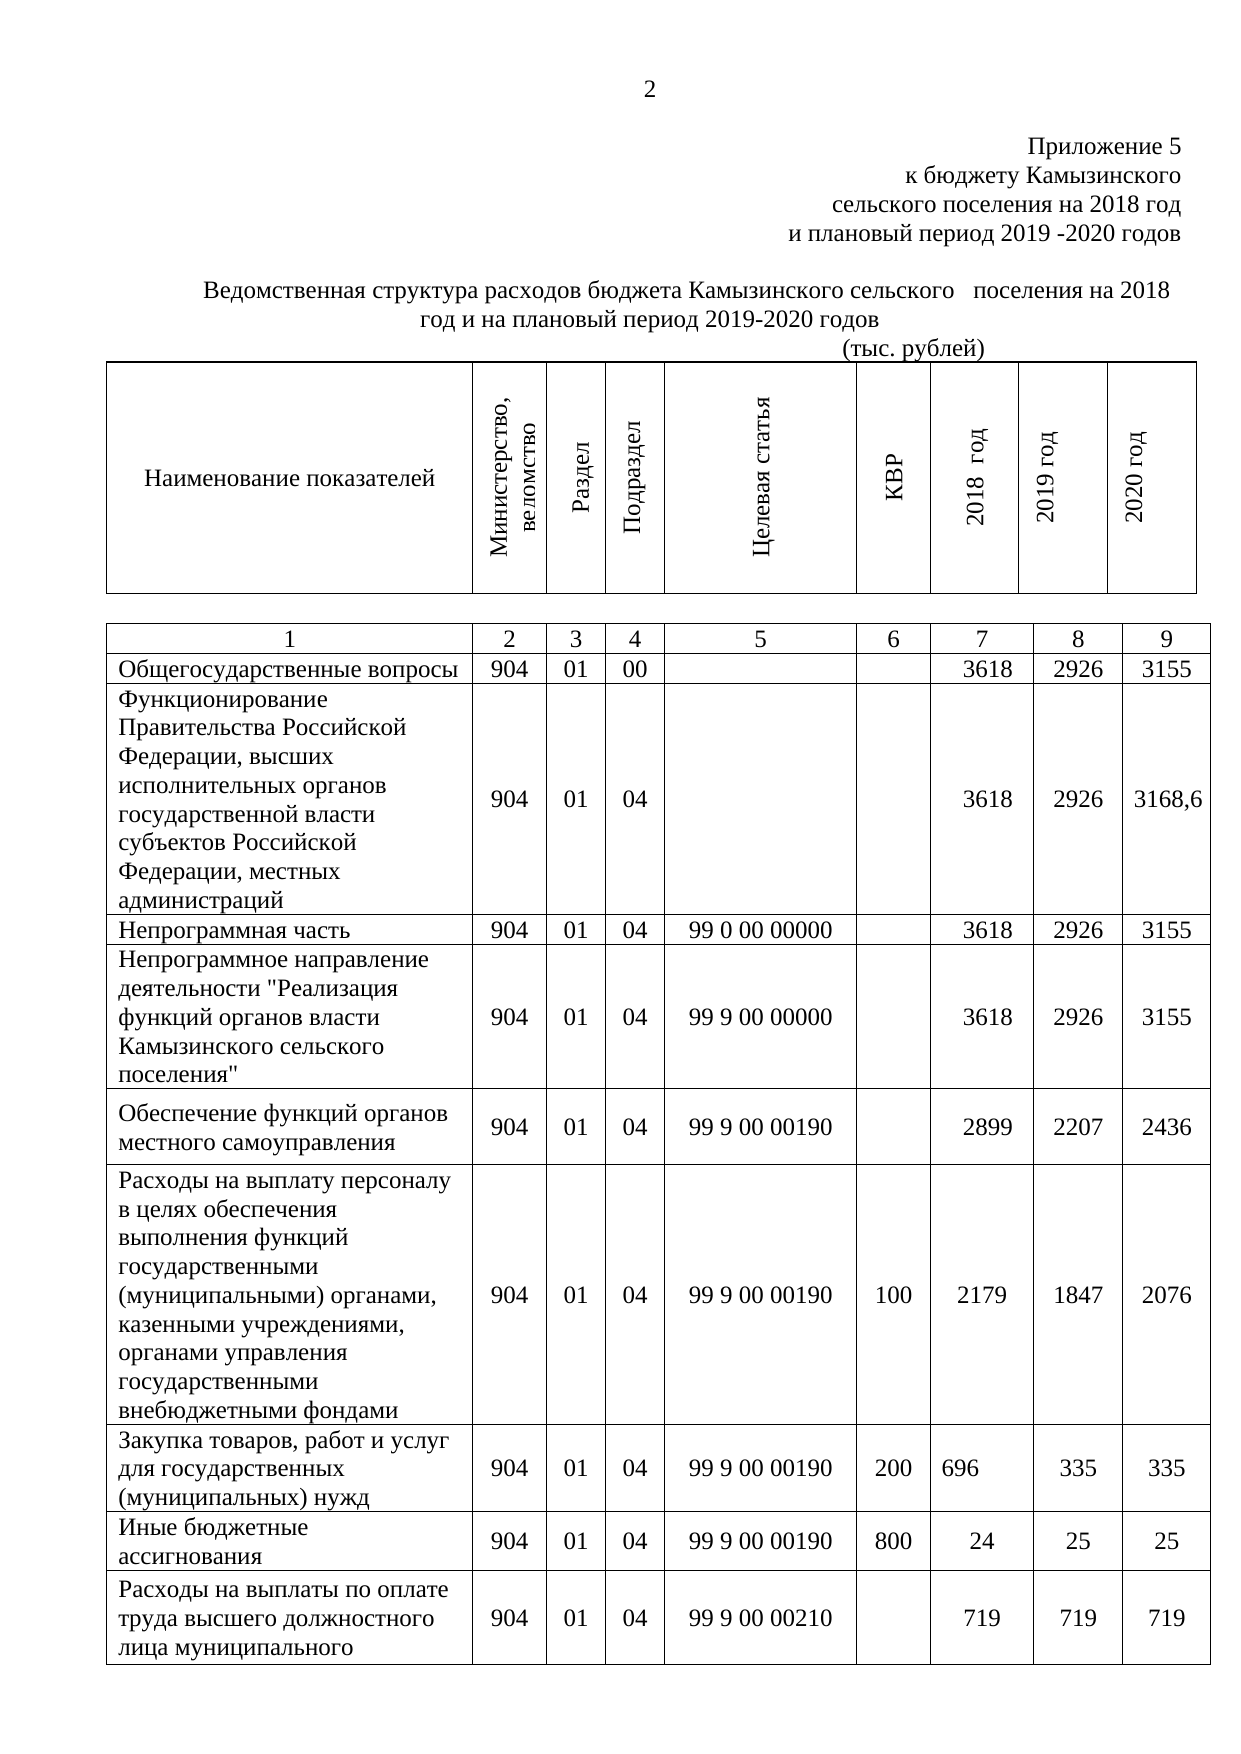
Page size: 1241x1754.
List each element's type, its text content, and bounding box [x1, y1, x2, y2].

table_cell 25 [1034, 1512, 1122, 1569]
table_cell 99 9 00 00190 [665, 1512, 856, 1569]
table_cell 3155 [1123, 915, 1210, 943]
table_cell 719 [1034, 1571, 1122, 1664]
table_cell 3168,6 [1123, 684, 1210, 914]
table_cell 01 [547, 684, 605, 914]
table_cell 2926 [1034, 654, 1122, 683]
table_cell 00 [606, 654, 664, 683]
table_cell Непрограммная часть [107, 915, 472, 943]
table_cell [857, 945, 930, 1088]
table_cell 01 [547, 945, 605, 1088]
table_cell 24 [931, 1512, 1033, 1569]
table_cell 719 [931, 1571, 1033, 1664]
table_cell 04 [606, 1512, 664, 1569]
table_cell 904 [473, 1512, 546, 1569]
table_cell Непрограммное направление деятельности "Реализация функций органов власти Камызинского сельского поселения" [107, 945, 472, 1088]
table_cell [857, 1571, 930, 1664]
table_cell 04 [606, 684, 664, 914]
table_cell 335 [1034, 1425, 1122, 1511]
table_cell Обеспечение функций органов местного самоуправления [107, 1089, 472, 1164]
table_header 2019 год [1019, 363, 1107, 593]
text (тыс. рублей) [118, 333, 1181, 361]
table_cell 2179 [931, 1165, 1033, 1424]
table_cell 904 [473, 654, 546, 683]
table_cell 100 [857, 1165, 930, 1424]
table_header КВР [857, 363, 930, 593]
table_cell 200 [857, 1425, 930, 1511]
table_cell 3618 [931, 915, 1033, 943]
table_header Наименование показателей [107, 363, 472, 593]
table_cell [857, 915, 930, 943]
table_cell 2899 [931, 1089, 1033, 1164]
table_cell Общегосударственные вопросы [107, 654, 472, 683]
table_cell 01 [547, 1425, 605, 1511]
table_header 2020 год [1108, 363, 1196, 593]
text к бюджету Камызинского [118, 160, 1181, 189]
text Ведомственная структура расходов бюджета Камызинского сельского поселения на 2018 год и на плановый период 2019-2020 годов [118, 275, 1181, 333]
table_cell 2207 [1034, 1089, 1122, 1164]
text и плановый период 2019 -2020 годов [650, 218, 1181, 246]
table_cell Иные бюджетные ассигнования [107, 1512, 472, 1569]
table_cell 800 [857, 1512, 930, 1569]
table_cell 2076 [1123, 1165, 1210, 1424]
table_header 7 [931, 624, 1033, 653]
table_cell [857, 654, 930, 683]
table_header Раздел [547, 363, 605, 593]
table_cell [107, 1571, 472, 1664]
table_cell 3618 [931, 945, 1033, 1088]
table_cell 01 [547, 1512, 605, 1569]
table_cell 04 [606, 1571, 664, 1664]
table_cell 2926 [1034, 945, 1122, 1088]
table_cell 3155 [1123, 654, 1210, 683]
table_cell [857, 1089, 930, 1164]
table_cell 99 9 00 00210 [665, 1571, 856, 1664]
table_cell 04 [606, 1425, 664, 1511]
table_header 4 [606, 624, 664, 653]
table_cell 01 [547, 915, 605, 943]
table_cell 01 [547, 1165, 605, 1424]
table_cell 04 [606, 1165, 664, 1424]
table_header Целевая статья [665, 363, 856, 593]
table_cell Закупка товаров, работ и услуг для государственных (муниципальных) нужд [107, 1425, 472, 1511]
table_cell 01 [547, 654, 605, 683]
table_cell 99 9 00 00190 [665, 1089, 856, 1164]
table_cell 719 [1123, 1571, 1210, 1664]
table_cell 99 0 00 00000 [665, 915, 856, 943]
table_header 2018 год [931, 363, 1018, 593]
table_cell [857, 684, 930, 914]
table_header 2 [473, 624, 546, 653]
table_header 8 [1034, 624, 1122, 653]
table_cell 01 [547, 1089, 605, 1164]
table_header Министерство, ведомство [473, 363, 546, 593]
table_cell 1847 [1034, 1165, 1122, 1424]
text Приложение 5 [118, 131, 1181, 160]
table_cell 3618 [931, 654, 1033, 683]
text сельского поселения на 2018 год [118, 189, 1181, 218]
table_cell 696 [931, 1425, 1033, 1511]
table_cell 2926 [1034, 915, 1122, 943]
table_cell 2436 [1123, 1089, 1210, 1164]
table_cell 99 9 00 00000 [665, 945, 856, 1088]
table_cell [665, 654, 856, 683]
table_header 6 [857, 624, 930, 653]
table_cell 99 9 00 00190 [665, 1425, 856, 1511]
table_cell 904 [473, 945, 546, 1088]
table_header 1 [107, 624, 472, 653]
table_cell 904 [473, 684, 546, 914]
table_cell 904 [473, 1089, 546, 1164]
table_cell Функционирование Правительства Российской Федерации, высших исполнительных органов государственной власти субъектов Российской Федерации, местных администраций [107, 684, 472, 914]
table_cell 3155 [1123, 945, 1210, 1088]
table_header 9 [1123, 624, 1210, 653]
table_header 5 [665, 624, 856, 653]
table_header Подраздел [606, 363, 664, 593]
table_cell 904 [473, 1165, 546, 1424]
table_cell 904 [473, 1425, 546, 1511]
table_cell 25 [1123, 1512, 1210, 1569]
table_cell 04 [606, 915, 664, 943]
table_cell 335 [1123, 1425, 1210, 1511]
table_header 3 [547, 624, 605, 653]
table_cell 04 [606, 945, 664, 1088]
table_cell [665, 684, 856, 914]
table_cell 904 [473, 1571, 546, 1664]
table_cell 99 9 00 00190 [665, 1165, 856, 1424]
table_cell 2926 [1034, 684, 1122, 914]
table_cell 01 [547, 1571, 605, 1664]
table_cell 3618 [931, 684, 1033, 914]
table_cell 04 [606, 1089, 664, 1164]
table_cell 904 [473, 915, 546, 943]
